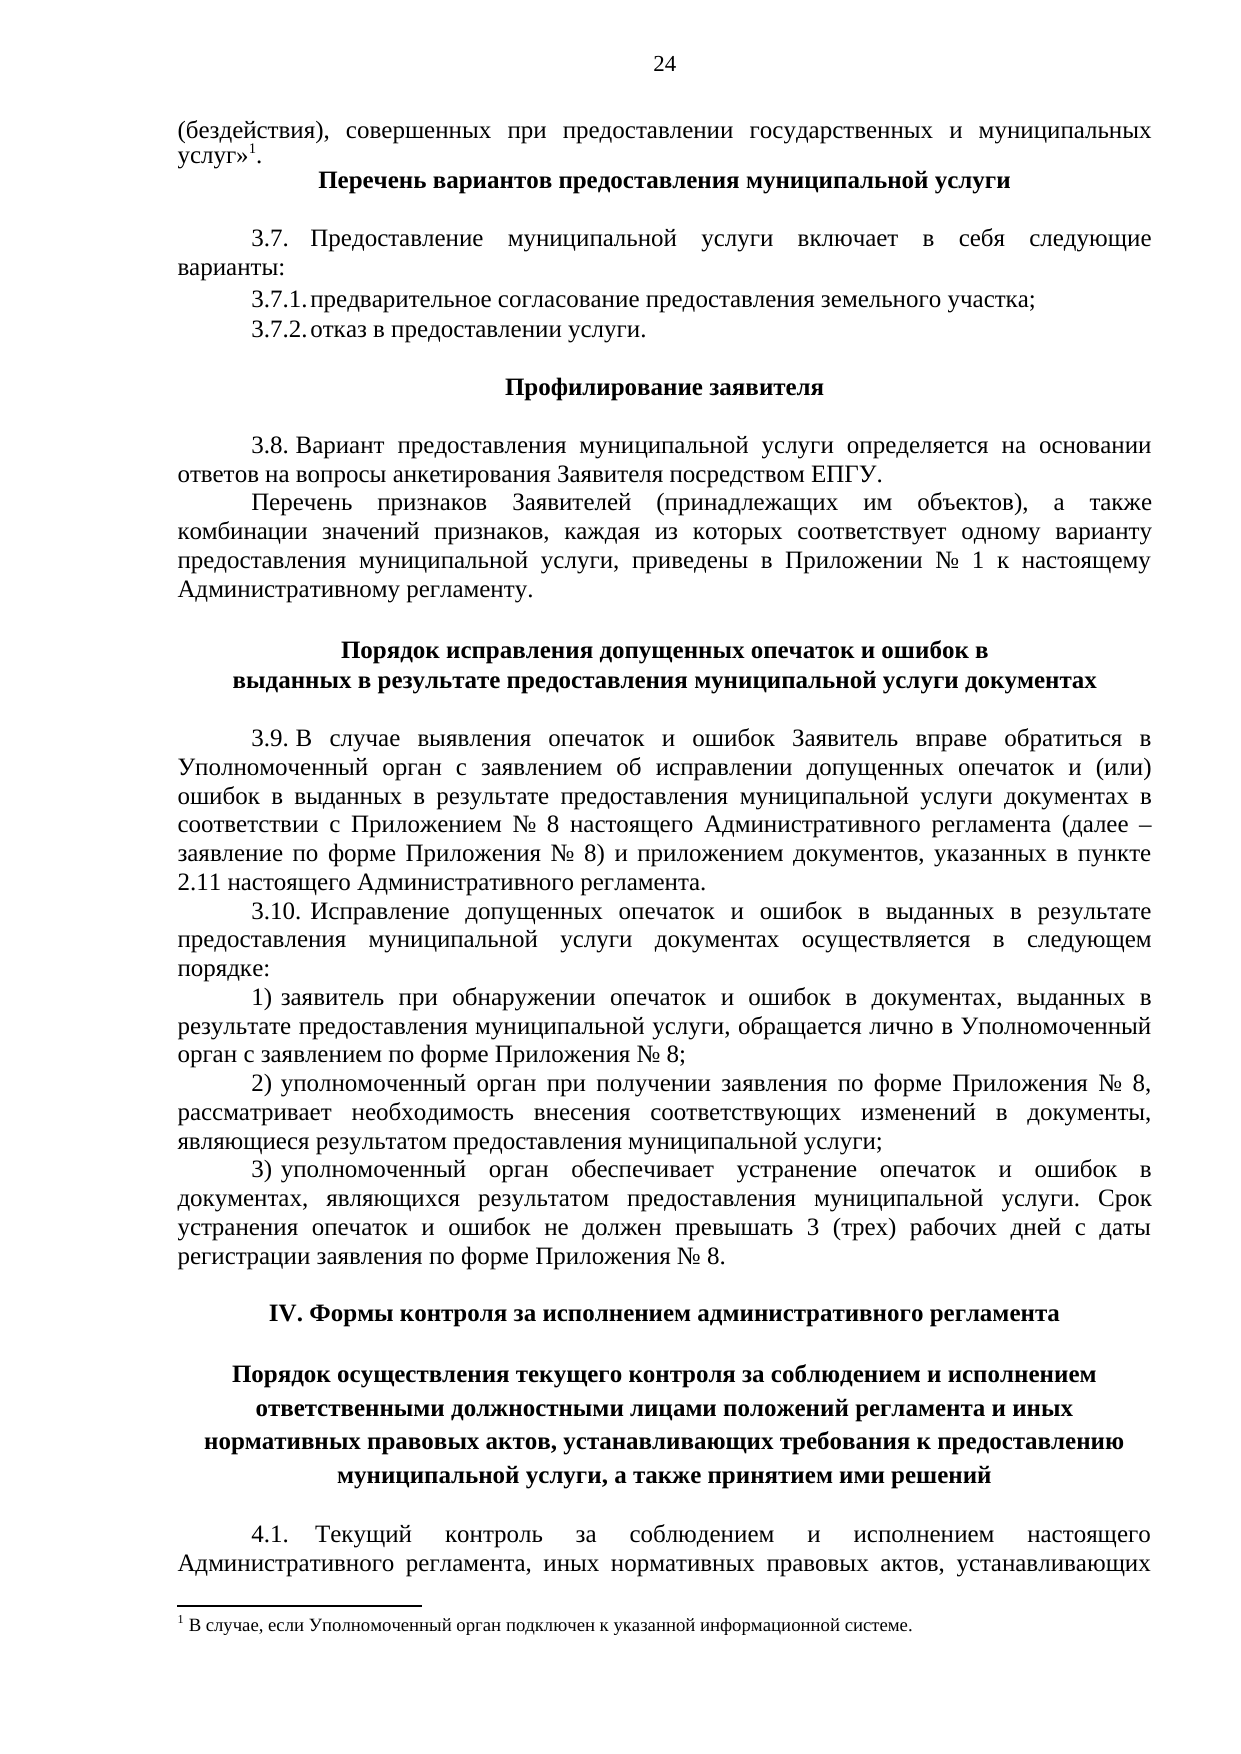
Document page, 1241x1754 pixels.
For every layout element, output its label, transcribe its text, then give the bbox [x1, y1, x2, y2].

list отказ в предоставлении услуги. [177, 314, 1152, 342]
list уполномоченный орган при получении заявления по форме Приложения № 8, рассматривает необходимость внесения соответствующих изменений в документы, являющиеся результатом предоставления муниципальной услуги; [177, 1068, 1152, 1154]
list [177, 1519, 1151, 1577]
subtitle Профилирование заявителя [177, 372, 1152, 401]
text IV. Формы контроля за исполнением административного регламента [177, 1298, 1152, 1327]
list заявитель при обнаружении опечаток и ошибок в документах, выданных в результате предоставления муниципальной услуги, обращается лично в Уполномоченный орган с заявлением по форме Приложения № 8; [177, 982, 1152, 1068]
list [177, 118, 1152, 168]
list Вариант предоставления муниципальной услуги определяется на основании ответов на вопросы анкетирования Заявителя посредством ЕПГУ. [177, 430, 1152, 487]
subtitle Перечень вариантов предоставления муниципальной услуги [177, 168, 1152, 193]
text Порядок осуществления текущего контроля за соблюдением и исполнением ответственными должностными лицами положений регламента и иных нормативных правовых актов, устанавливающих требования к предоставлению муниципальной услуги, а также принятием ими решений [177, 1356, 1151, 1490]
list В случае выявления опечаток и ошибок Заявитель вправе обратиться в Уполномоченный орган с заявлением об исправлении допущенных опечаток и (или) ошибок в выданных в результате предоставления муниципальной услуги документах в соответствии с Приложением № 8 настоящего Административного регламента (далее – заявление по форме Приложения № 8) и приложением документов, указанных в пункте 2.11 настоящего Административного регламента. [177, 723, 1152, 896]
list уполномоченный орган обеспечивает устранение опечаток и ошибок в документах, являющихся результатом предоставления муниципальной услуги. Срок устранения опечаток и ошибок не должен превышать 3 (трех) рабочих дней с даты регистрации заявления по форме Приложения № 8. [177, 1154, 1152, 1269]
subtitle Порядок исправления допущенных опечаток и ошибок в [177, 631, 1152, 665]
text Перечень признаков Заявителей (принадлежащих им объектов), а также комбинации значений признаков, каждая из которых соответствует одному варианту предоставления муниципальной услуги, приведены в Приложении № 1 к настоящему Административному регламенту. [177, 487, 1152, 602]
list предварительное согласование предоставления земельного участка; [177, 280, 1152, 314]
list Предоставление муниципальной услуги включает в себя следующие варианты: [177, 223, 1152, 280]
text выданных в результате предоставления муниципальной услуги документах [177, 665, 1152, 693]
list Исправление допущенных опечаток и ошибок в выданных в результате предоставления муниципальной услуги документах осуществляется в следующем порядке: [177, 896, 1152, 982]
